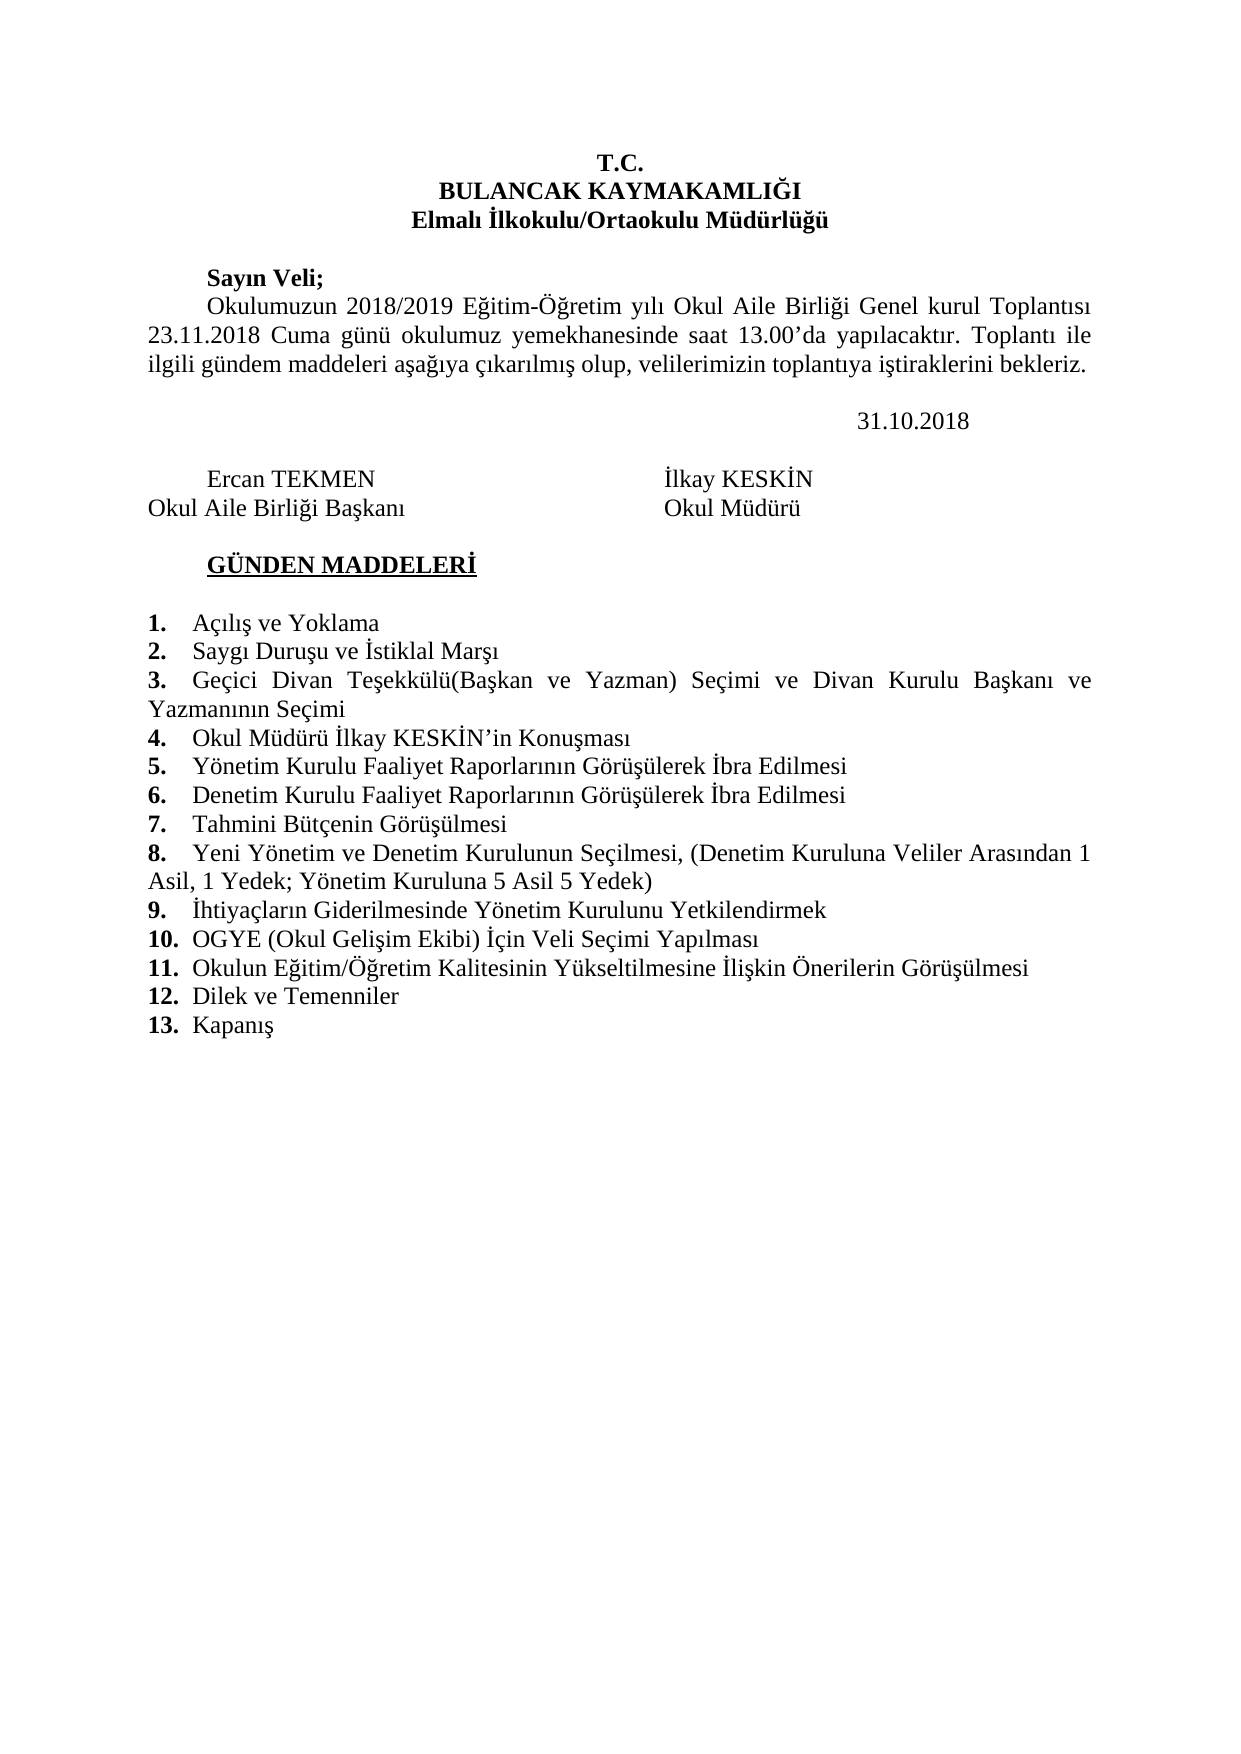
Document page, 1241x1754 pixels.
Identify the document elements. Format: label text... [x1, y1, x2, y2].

text 31.10.2018 [148, 406, 1093, 435]
text GÜNDEN MADDELERİ [148, 550, 1093, 579]
list Saygı Duruşu ve İstiklal Marşı [148, 636, 1093, 665]
list Kapanış [148, 1010, 1093, 1039]
list Yönetim Kurulu Faaliyet Raporlarının Görüşülerek İbra Edilmesi [148, 751, 1093, 780]
list Okulun Eğitim/Öğretim Kalitesinin Yükseltilmesine İlişkin Önerilerin Görüşülmesi [148, 953, 1093, 981]
list Okul Müdürü İlkay KESKİN’in Konuşması [148, 723, 1093, 751]
text Ercan TEKMEN İlkay KESKİN [148, 464, 1093, 493]
list Açılış ve Yoklama [148, 608, 1093, 636]
list Geçici Divan Teşekkülü(Başkan ve Yazman) Seçimi ve Divan Kurulu Başkanı ve Yazmanının Seçimi [148, 665, 1093, 723]
list Dilek ve Temenniler [148, 981, 1093, 1010]
text Okulumuzun 2018/2019 Eğitim-Öğretim yılı Okul Aile Birliği Genel kurul Toplantısı 23.11.2018 Cuma günü okulumuz yemekhanesinde saat 13.00’da yapılacaktır. Toplantı ile ilgili gündem maddeleri aşağıya çıkarılmış olup, velilerimizin toplantıya iştiraklerini bekleriz. [148, 291, 1093, 378]
list Denetim Kurulu Faaliyet Raporlarının Görüşülerek İbra Edilmesi [148, 780, 1093, 809]
text T.C. [148, 148, 1093, 176]
list Yeni Yönetim ve Denetim Kurulunun Seçilmesi, (Denetim Kuruluna Veliler Arasından 1 Asil, 1 Yedek; Yönetim Kuruluna 5 Asil 5 Yedek) [148, 838, 1093, 895]
list Tahmini Bütçenin Görüşülmesi [148, 809, 1093, 838]
text Sayın Veli; [148, 263, 1093, 291]
list OGYE (Okul Gelişim Ekibi) İçin Veli Seçimi Yapılması [148, 924, 1093, 953]
text BULANCAK KAYMAKAMLIĞI [148, 176, 1093, 205]
text Elmalı İlkokulu/Ortaokulu Müdürlüğü [148, 205, 1093, 234]
text Okul Aile Birliği Başkanı Okul Müdürü [148, 493, 1093, 521]
list İhtiyaçların Giderilmesinde Yönetim Kurulunu Yetkilendirmek [148, 895, 1093, 924]
